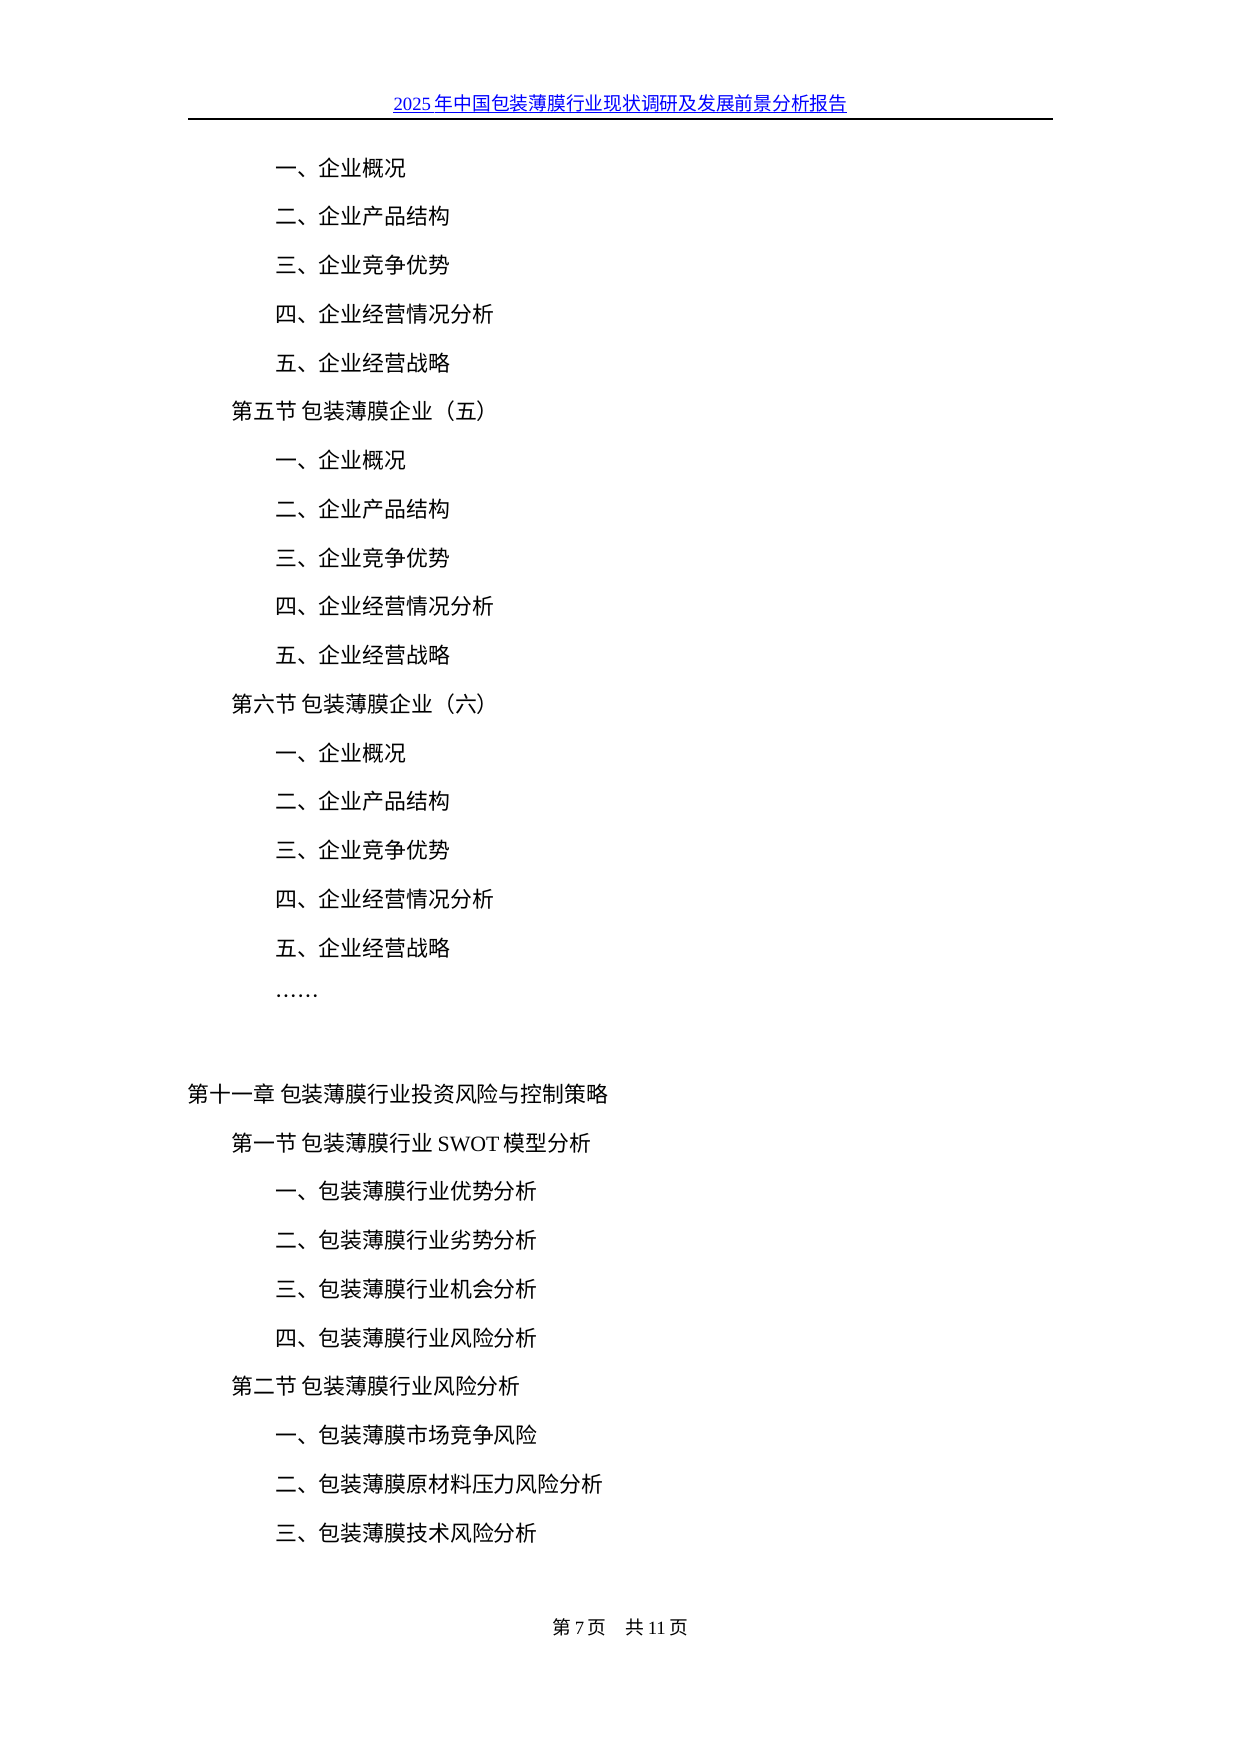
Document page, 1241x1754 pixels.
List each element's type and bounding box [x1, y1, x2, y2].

text [187, 150, 1053, 1548]
